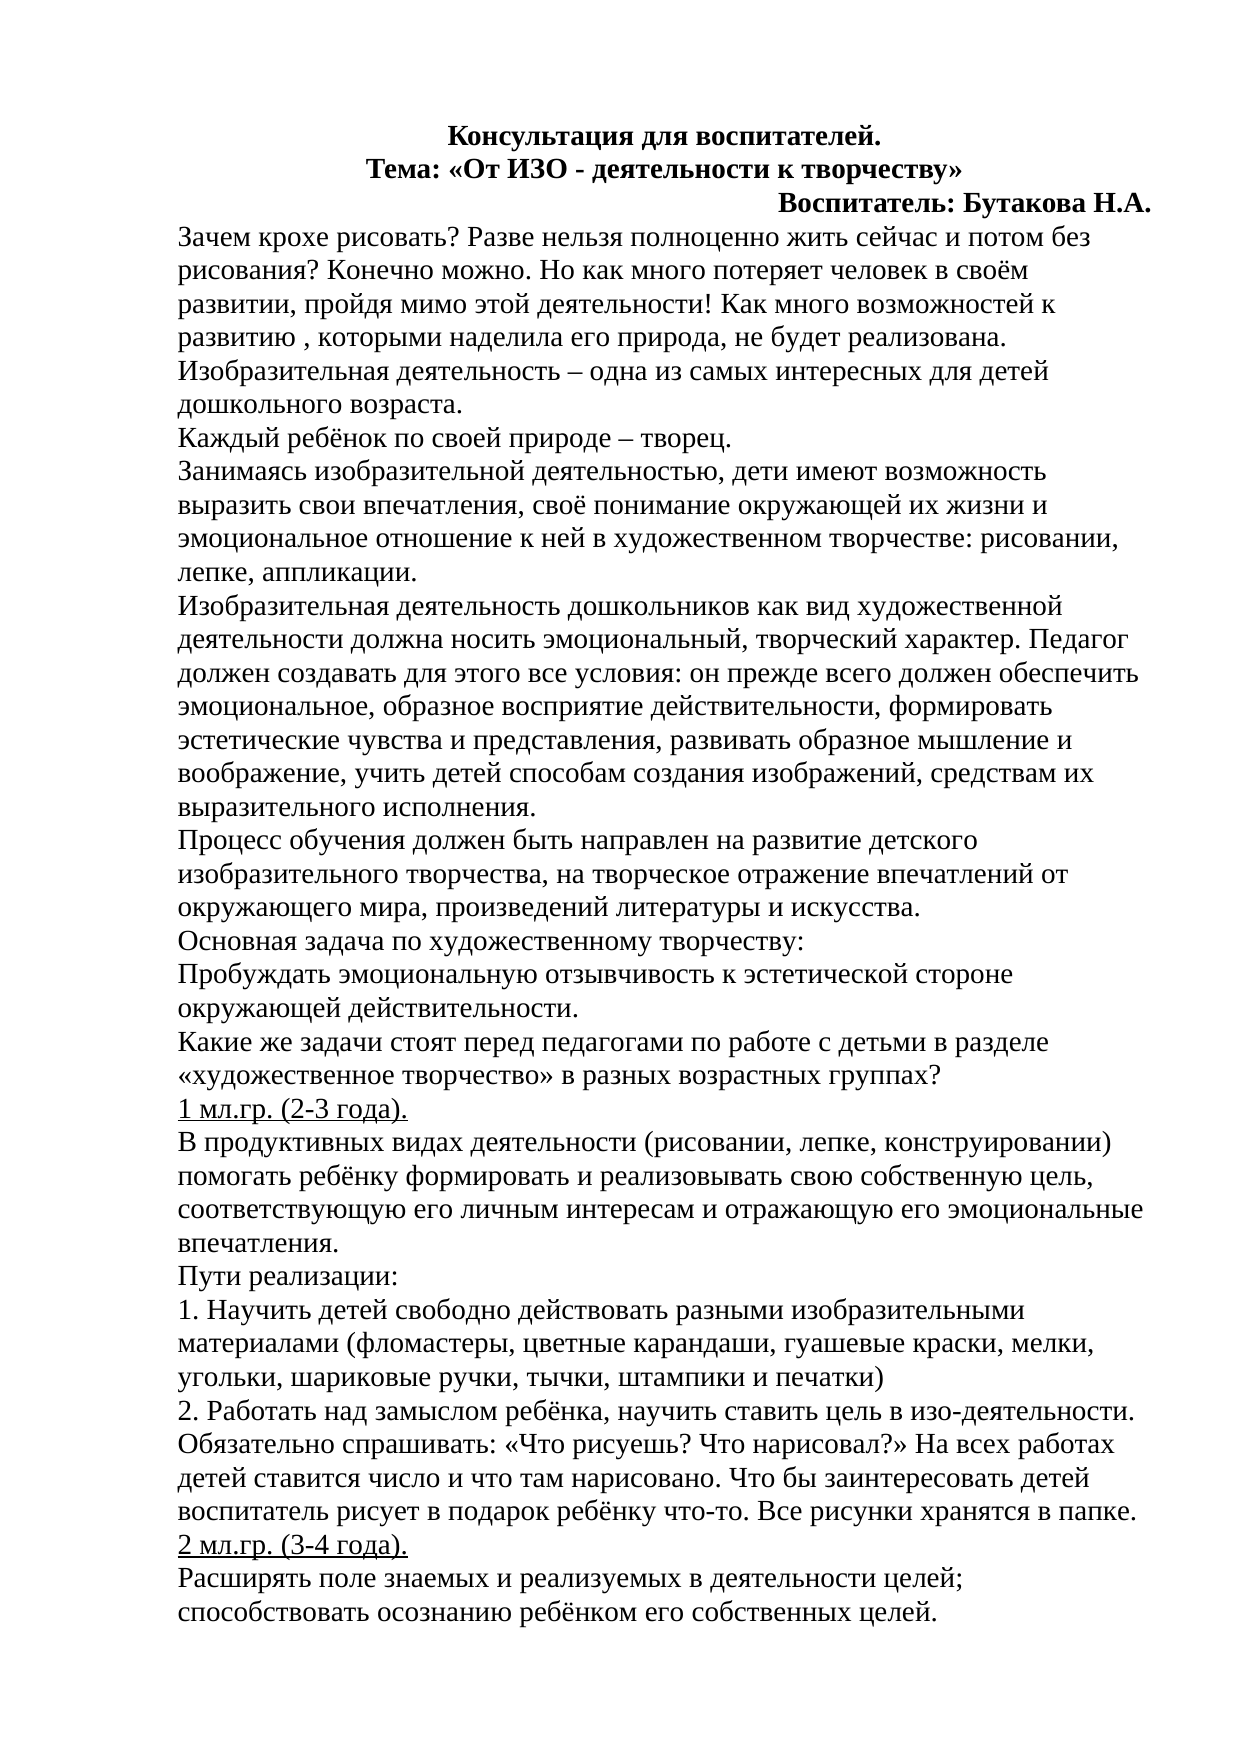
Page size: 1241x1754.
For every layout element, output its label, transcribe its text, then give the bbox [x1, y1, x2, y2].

text Какие же задачи стоят перед педагогами по работе с детьми в разделе «художественное творчество» в разных возрастных группах? [177, 1024, 1152, 1091]
text Изобразительная деятельность – одна из самых интересных для детей дошкольного возраста. [177, 353, 1152, 420]
text В продуктивных видах деятельности (рисовании, лепке, конструировании) помогать ребёнку формировать и реализовывать свою собственную цель, соответствующую его личным интересам и отражающую его эмоциональные впечатления. [177, 1124, 1152, 1258]
text 1. Научить детей свободно действовать разными изобразительными материалами (фломастеры, цветные карандаши, гуашевые краски, мелки, угольки, шариковые ручки, тычки, штампики и печатки) [177, 1292, 1152, 1393]
text Процесс обучения должен быть направлен на развитие детского изобразительного творчества, на творческое отражение впечатлений от окружающего мира, произведений литературы и искусства. [177, 822, 1152, 923]
text 1 мл.гр. (2-3 года). [177, 1091, 1152, 1124]
text Зачем крохе рисовать? Разве нельзя полноценно жить сейчас и потом без рисования? Конечно можно. Но как много потеряет человек в своём развитии, пройдя мимо этой деятельности! Как много возможностей к развитию , которыми наделила его природа, не будет реализована. [177, 219, 1152, 353]
text Пути реализации: [177, 1258, 1152, 1292]
text Консультация для воспитателей. [177, 118, 1152, 152]
text Занимаясь изобразительной деятельностью, дети имеют возможность выразить свои впечатления, своё понимание окружающей их жизни и эмоциональное отношение к ней в художественном творчестве: рисовании, лепке, аппликации. [177, 453, 1152, 588]
text Расширять поле знаемых и реализуемых в деятельности целей; способствовать осознанию ребёнком его собственных целей. [177, 1560, 1152, 1627]
text Основная задача по художественному творчеству: [177, 923, 1152, 957]
text Изобразительная деятельность дошкольников как вид художественной деятельности должна носить эмоциональный, творческий характер. Педагог должен создавать для этого все условия: он прежде всего должен обеспечить эмоциональное, образное восприятие действительности, формировать эстетические чувства и представления, развивать образное мышление и воображение, учить детей способам создания изображений, средствам их выразительного исполнения. [177, 588, 1152, 822]
text Пробуждать эмоциональную отзывчивость к эстетической стороне окружающей действительности. [177, 957, 1152, 1024]
text Каждый ребёнок по своей природе – творец. [177, 420, 1152, 453]
text 2 мл.гр. (3-4 года). [177, 1527, 1152, 1560]
text Тема: «От ИЗО - деятельности к творчеству» [177, 152, 1152, 185]
text Воспитатель: Бутакова Н.А. [177, 185, 1152, 219]
text 2. Работать над замыслом ребёнка, научить ставить цель в изо-деятельности. Обязательно спрашивать: «Что рисуешь? Что нарисовал?» На всех работах детей ставится число и что там нарисовано. Что бы заинтересовать детей воспитатель рисует в подарок ребёнку что-то. Все рисунки хранятся в папке. [177, 1393, 1152, 1527]
